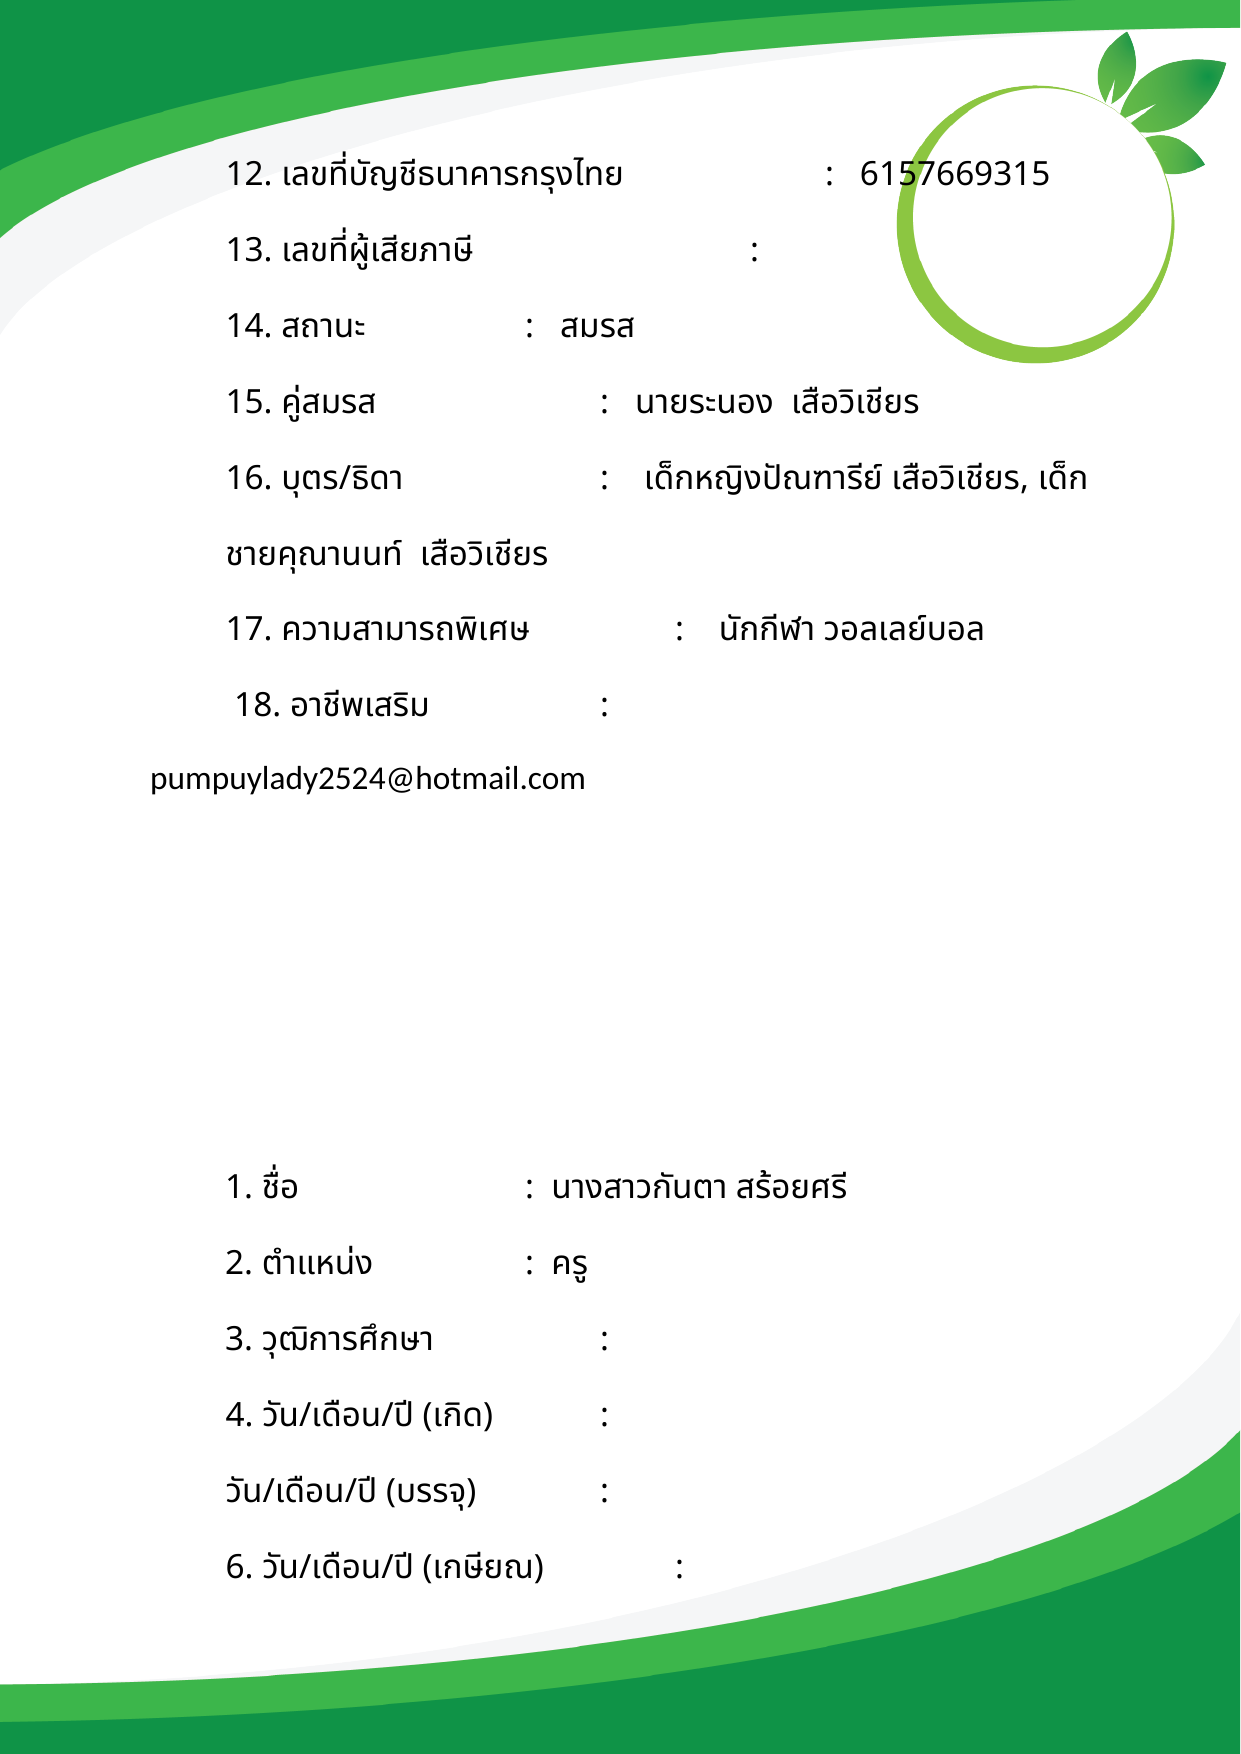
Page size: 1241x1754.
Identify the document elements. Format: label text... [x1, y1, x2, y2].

list 18. อาชีพเสริม : [225, 681, 1090, 732]
picture [0, 0, 1241, 1754]
list 14. สถานะ : สมรส [225, 302, 1090, 352]
list 15. คู่สมรส : นายระนอง เสือวิเชียร [225, 378, 1090, 428]
list 13. เลขที่ผู้เสียภาษี : [225, 226, 1090, 277]
list 2. ตำแหน่ง : ครู [225, 1239, 1090, 1289]
list วัน/เดือน/ปี (บรรจุ) : [225, 1466, 1090, 1517]
list 3. วุฒิการศึกษา : [225, 1314, 1090, 1365]
list 12. เลขที่บัญชีธนาคารกรุงไทย : 6157669315 [225, 150, 1090, 201]
list 6. วัน/เดือน/ปี (เกษียณ) : [225, 1542, 1090, 1593]
list 17. ความสามารถพิเศษ : นักกีฬา วอลเลย์บอล [225, 605, 1090, 656]
list 1. ชื่อ : นางสาวกันตา สร้อยศรี [225, 1163, 1090, 1213]
list 16. บุตร/ธิดา : เด็กหญิงปัณฑารีย์ เสือวิเชียร, เด็กชายคุณานนท์ เสือวิเชียร [225, 454, 1090, 580]
text pumpuylady2524@hotmail.com [150, 757, 1090, 798]
list 4. วัน/เดือน/ปี (เกิด) : [225, 1391, 1090, 1441]
